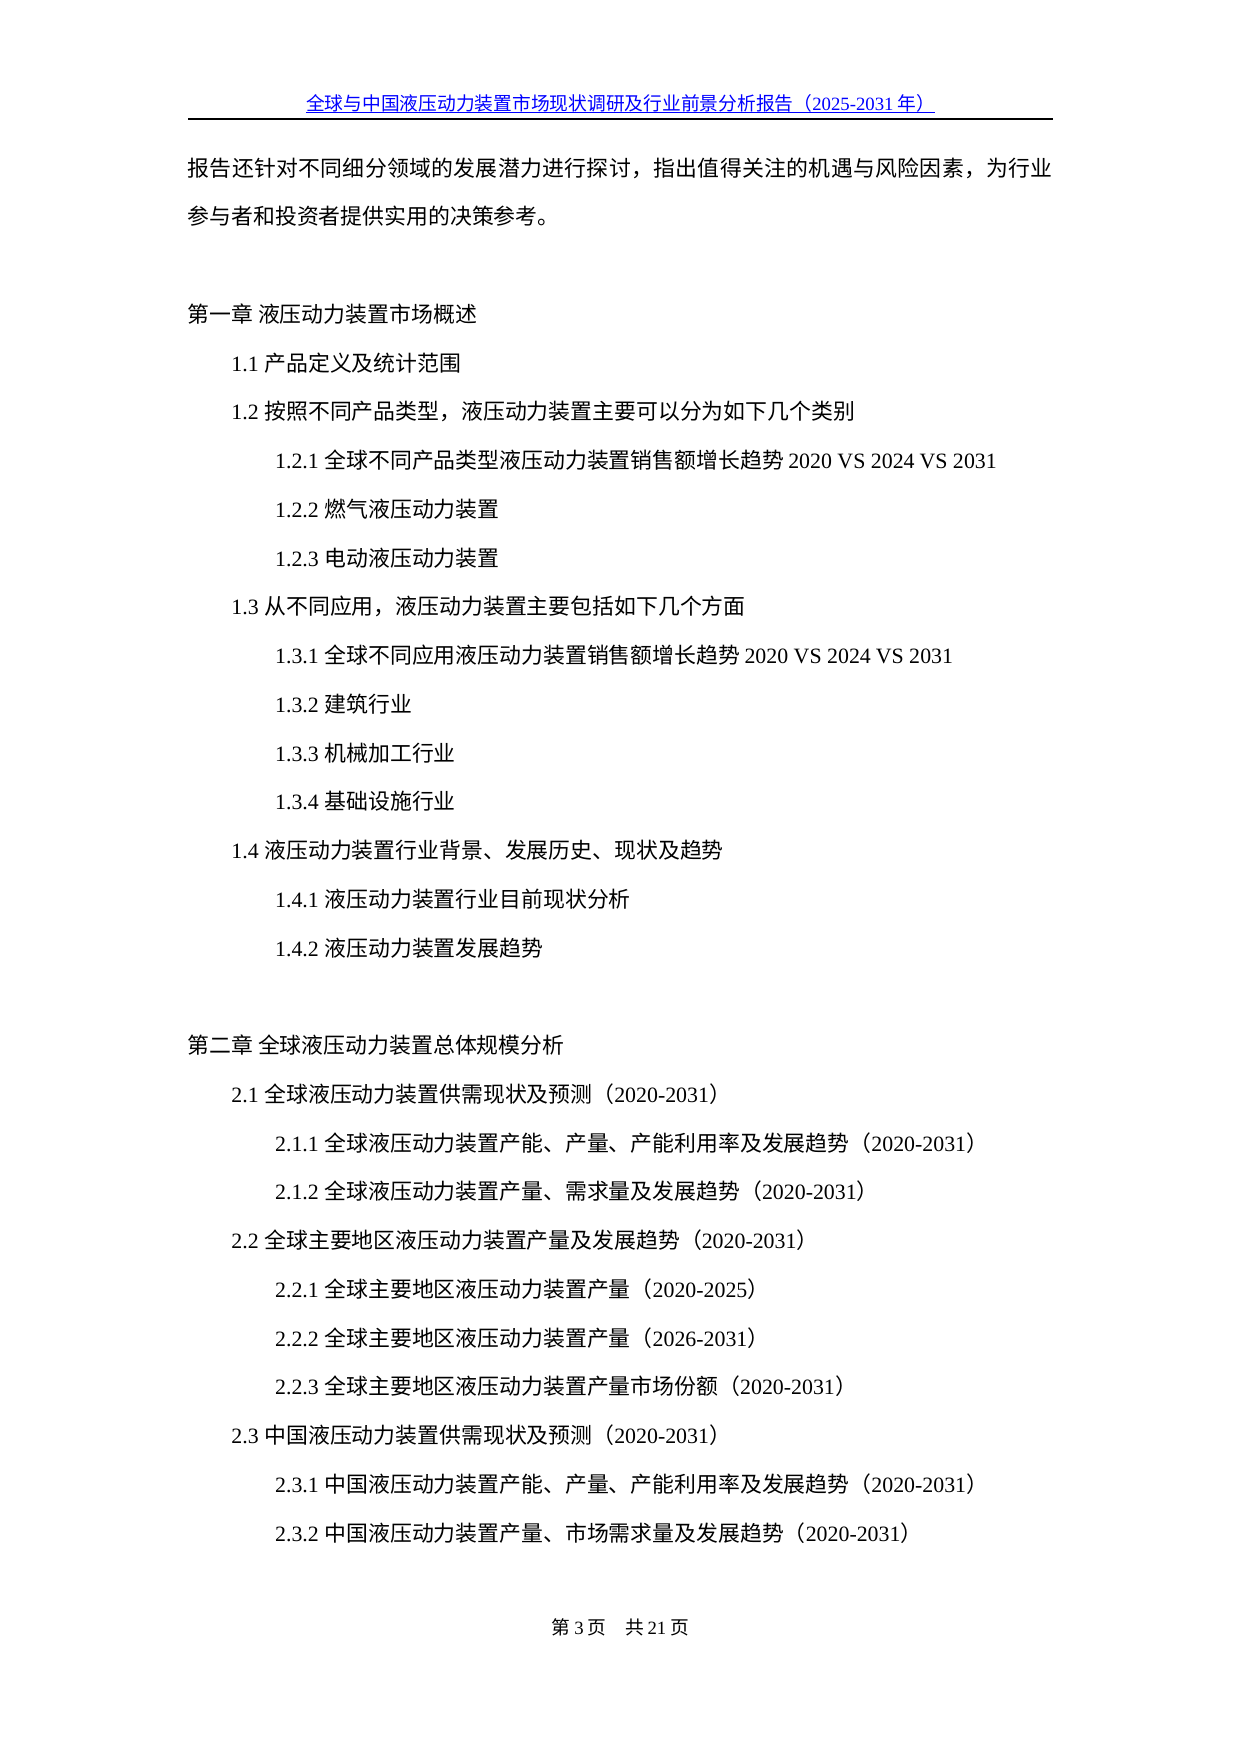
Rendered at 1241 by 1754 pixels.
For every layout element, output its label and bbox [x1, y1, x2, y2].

text [187, 150, 1053, 1548]
